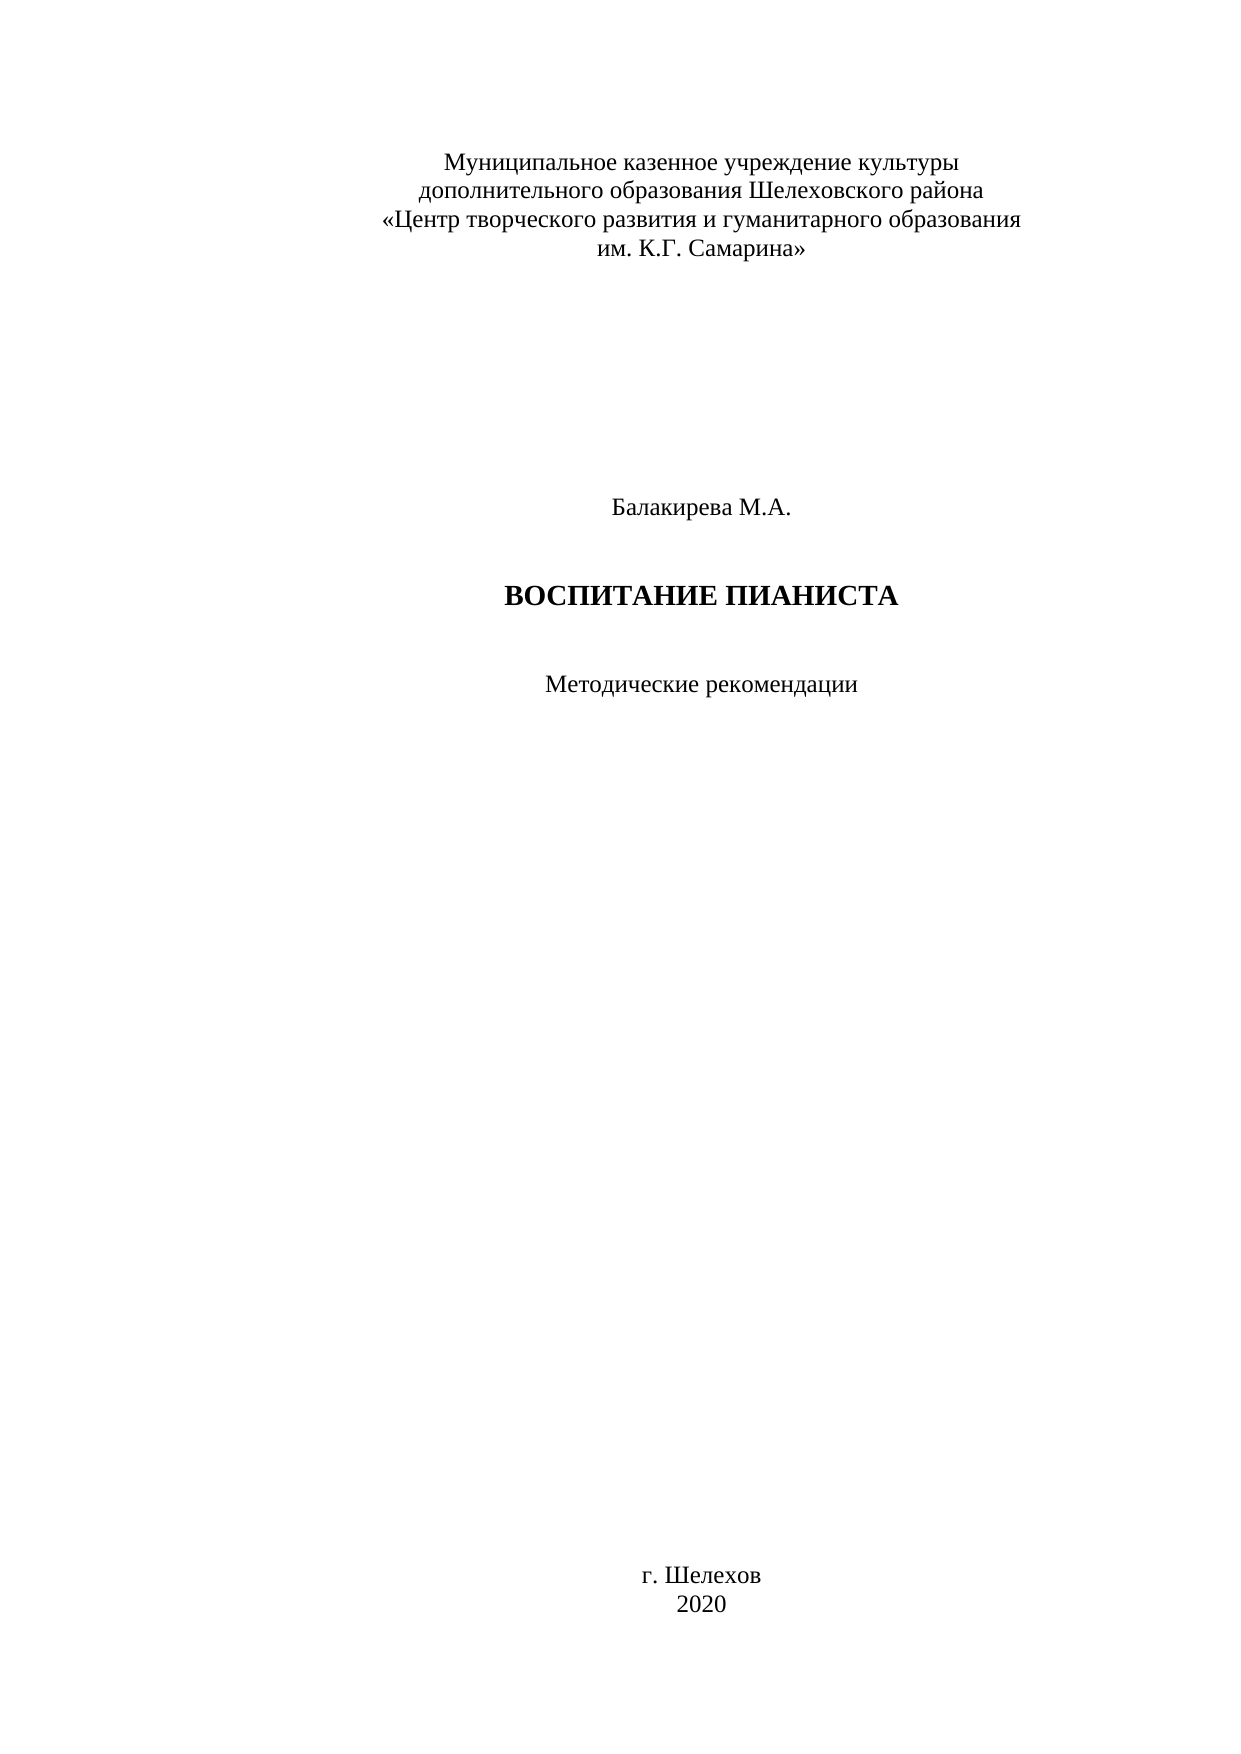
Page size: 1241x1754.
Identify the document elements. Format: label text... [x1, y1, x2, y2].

text им. К.Г. Самарина» [177, 233, 1152, 262]
text 2020 [177, 1589, 1152, 1618]
text Муниципальное казенное учреждение культуры [177, 147, 1152, 176]
text г. Шелехов [177, 1560, 1152, 1589]
text «Центр творческого развития и гуманитарного образования [177, 204, 1152, 233]
text Методические рекомендации [177, 669, 1152, 698]
text дополнительного образования Шелеховского района [177, 176, 1152, 204]
text Балакирева М.А. [177, 492, 1152, 521]
text ВОСПИТАНИЕ ПИАНИСТА [177, 578, 1152, 612]
